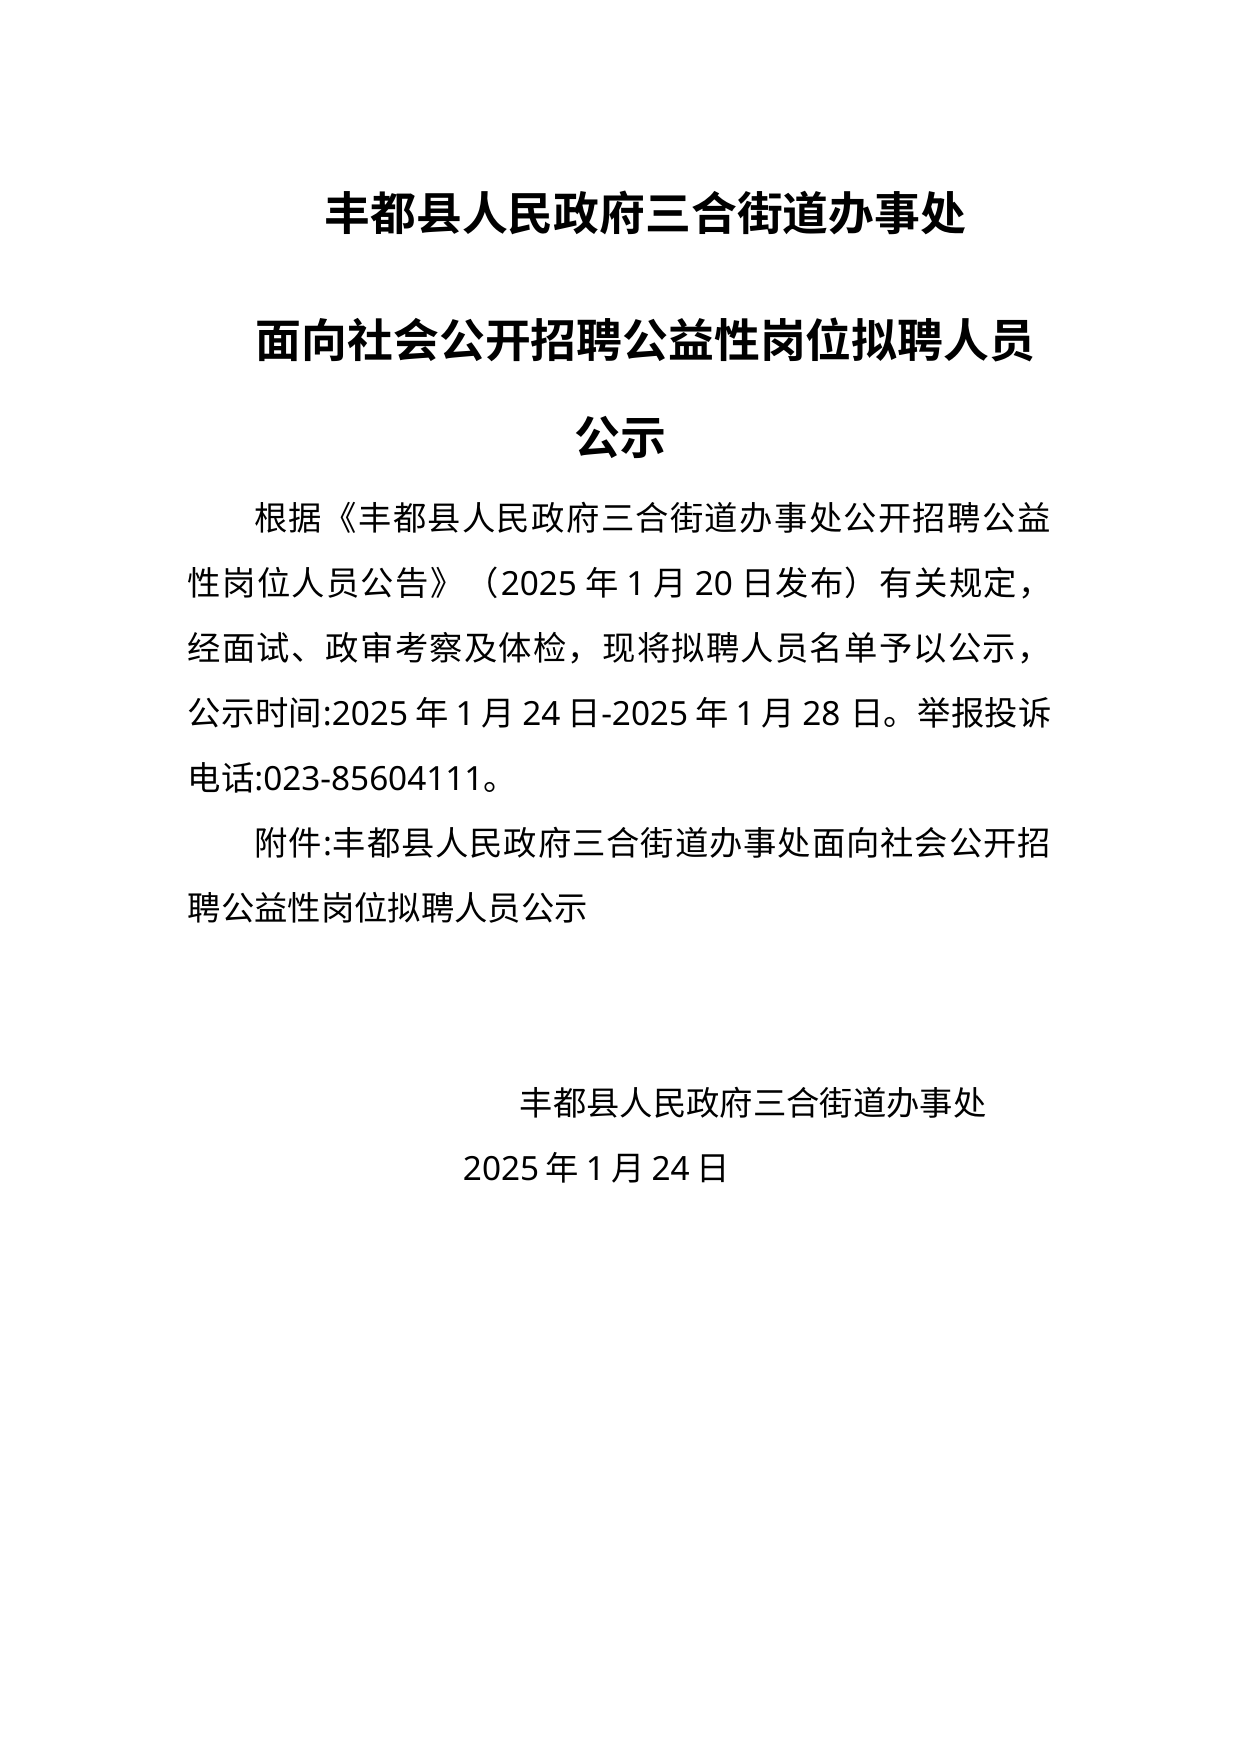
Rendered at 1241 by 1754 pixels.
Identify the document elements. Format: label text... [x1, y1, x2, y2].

text 丰都县人民政府三合街道办事处 [187, 1069, 986, 1134]
text 丰都县人民政府三合街道办事处 [187, 162, 1053, 259]
text 附件:丰都县人民政府三合街道办事处面向社会公开招聘公益性岗位拟聘人员公示 [187, 809, 1053, 939]
text 2025年1月24日 [187, 1134, 1003, 1199]
text 根据《丰都县人民政府三合街道办事处公开招聘公益性岗位人员公告》（2025年1月20日发布）有关规定，经面试、政审考察及体检，现将拟聘人员名单予以公示，公示时间:2025年1月24日-2025年1月28 日。举报投诉电话:023-85604111。 [187, 484, 1053, 809]
text 面向社会公开招聘公益性岗位拟聘人员公示 [187, 289, 1053, 484]
